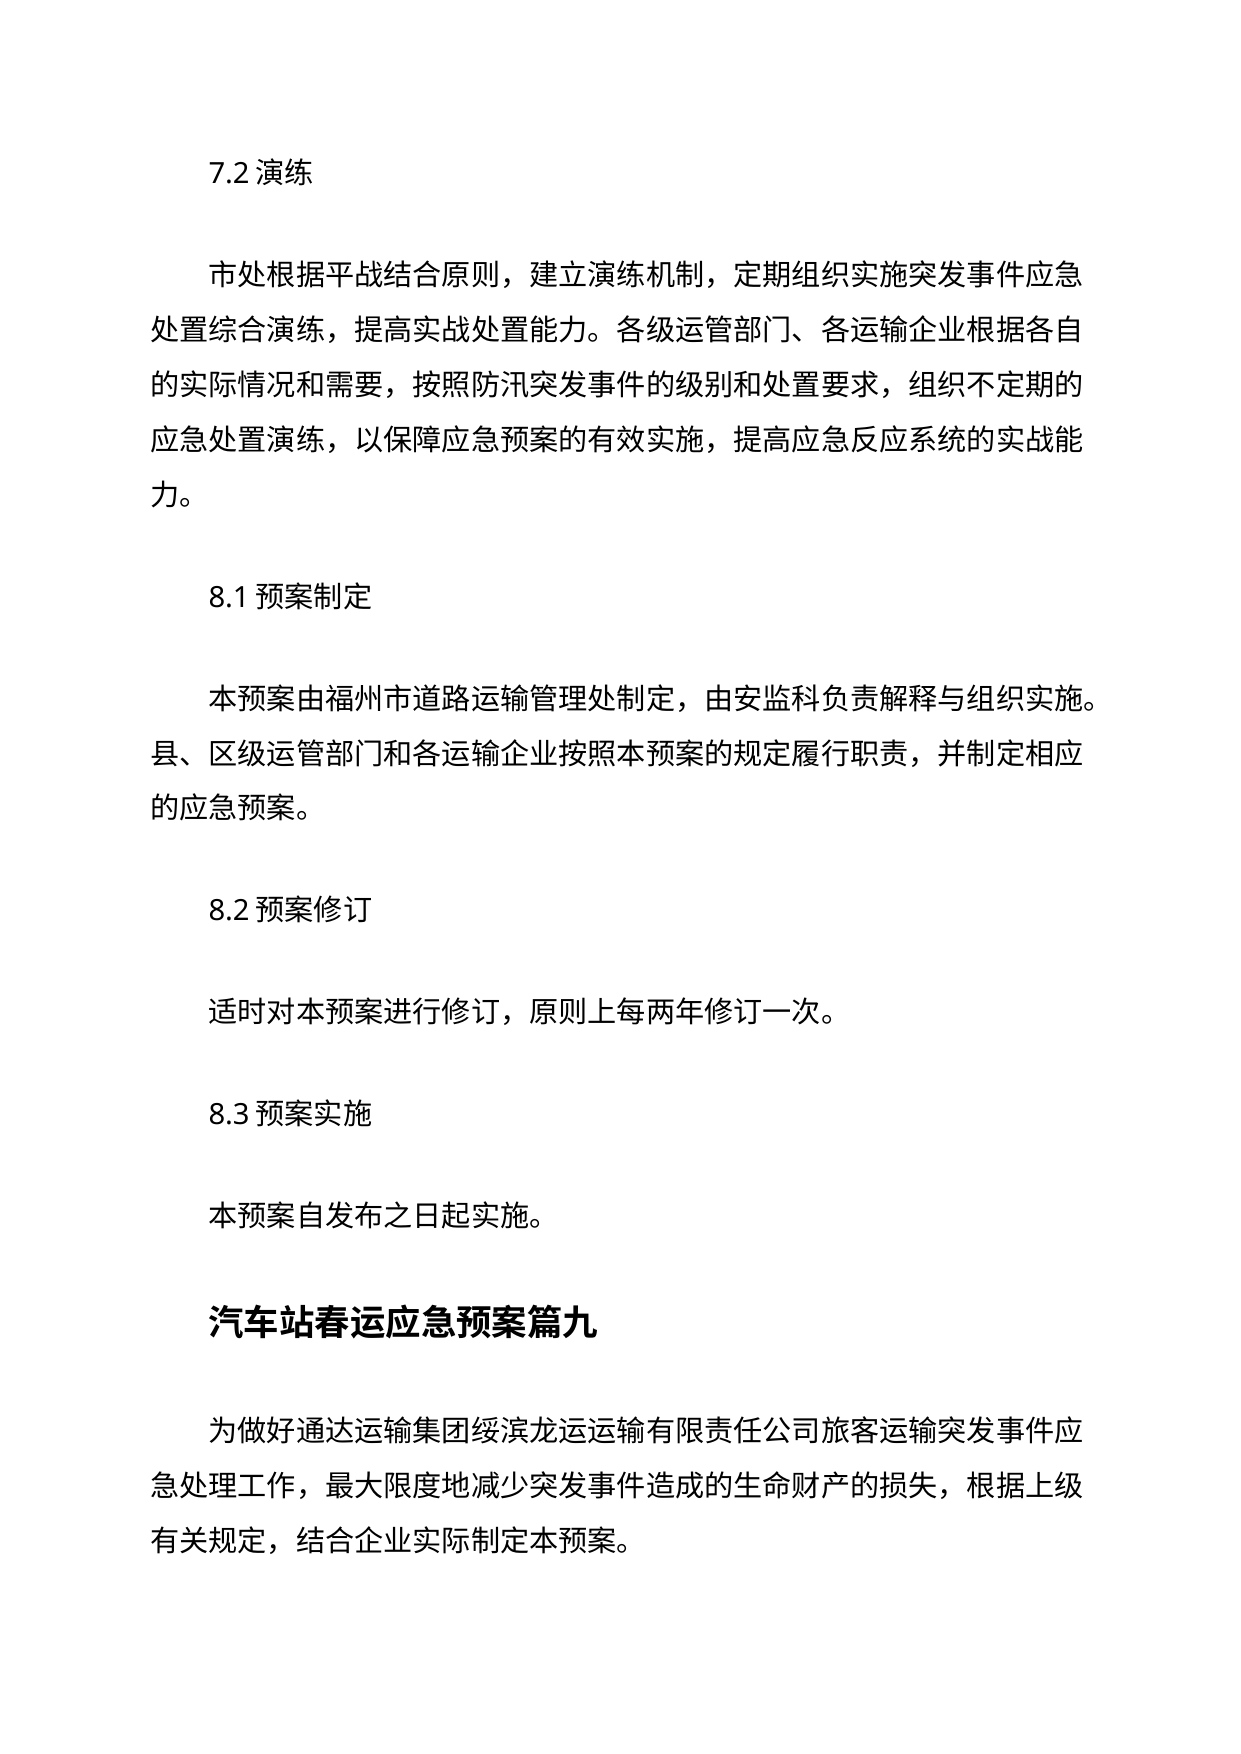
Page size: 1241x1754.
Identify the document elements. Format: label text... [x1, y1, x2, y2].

text 7.2演练 [150, 150, 1090, 192]
text 市处根据平战结合原则，建立演练机制，定期组织实施突发事件应急处置综合演练，提高实战处置能力。各级运管部门、各运输企业根据各自的实际情况和需要，按照防汛突发事件的级别和处置要求，组织不定期的应急处置演练，以保障应急预案的有效实施，提高应急反应系统的实战能力。 [150, 252, 1090, 514]
text 本预案自发布之日起实施。 [150, 1193, 1090, 1235]
text 8.1预案制定 [150, 573, 1090, 616]
text 为做好通达运输集团绥滨龙运运输有限责任公司旅客运输突发事件应急处理工作，最大限度地减少突发事件造成的生命财产的损失，根据上级有关规定，结合企业实际制定本预案。 [150, 1408, 1090, 1560]
text 本预案由福州市道路运输管理处制定，由安监科负责解释与组织实施。县、区级运管部门和各运输企业按照本预案的规定履行职责，并制定相应的应急预案。 [150, 675, 1090, 827]
text 适时对本预案进行修订，原则上每两年修订一次。 [150, 989, 1090, 1031]
text 汽车站春运应急预案篇九 [150, 1294, 1090, 1346]
text 8.2预案修订 [150, 887, 1090, 929]
text 8.3预案实施 [150, 1091, 1090, 1133]
